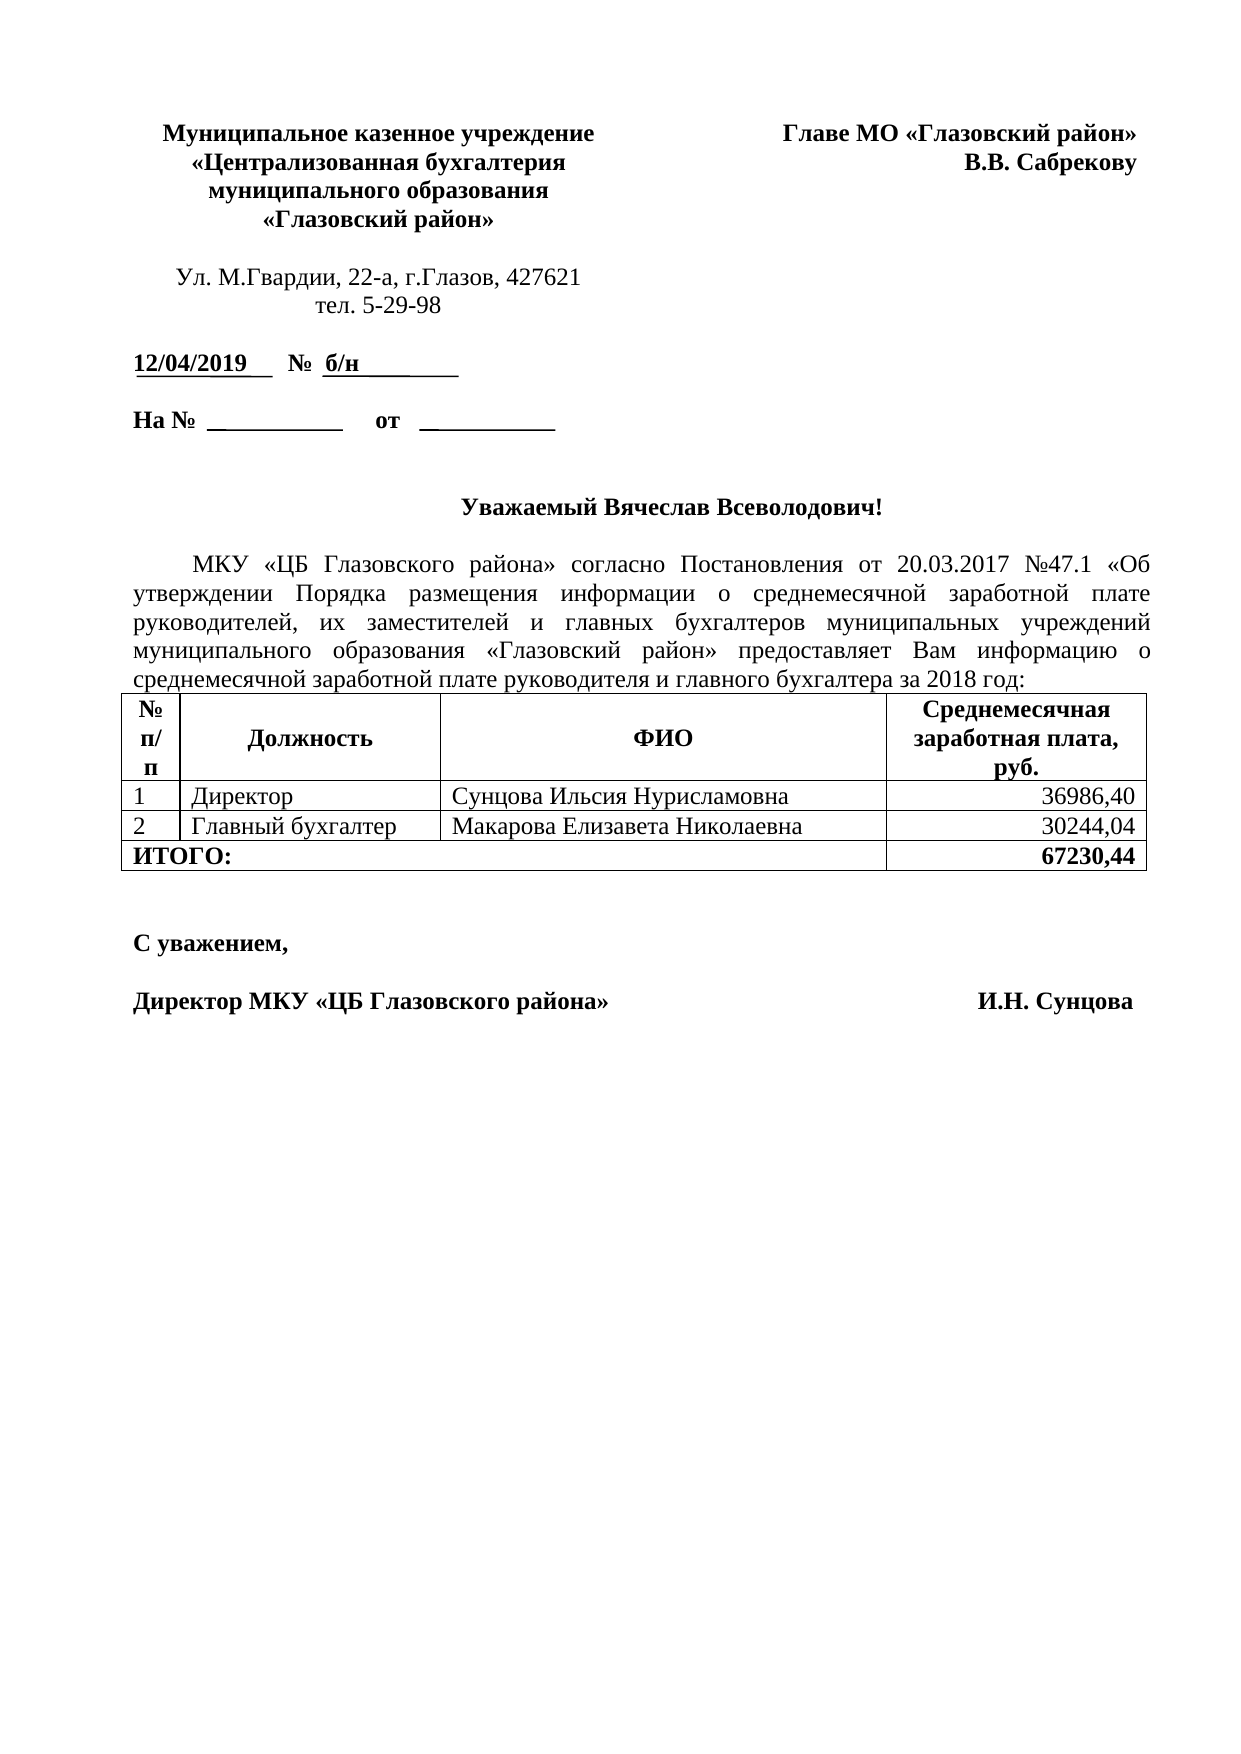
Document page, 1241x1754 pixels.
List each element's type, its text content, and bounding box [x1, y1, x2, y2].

table_cell 67230,44 [887, 841, 1146, 870]
table_header ФИО [441, 694, 886, 780]
table_cell 30244,04 [887, 811, 1146, 840]
table_header Муниципальное казенное учреждение «Централизованная бухгалтерия муниципального образования «Глазовский район» Ул. М.Гвардии, 22-а, г.Глазов, 427621 тел. 5-29-98 12/04/2019 № б/н На № от [122, 118, 635, 463]
table_cell Директор [181, 781, 440, 810]
table_cell 36986,40 [887, 781, 1146, 810]
table_header Должность [181, 694, 440, 780]
table_header Среднемесячная заработная плата, руб. [887, 694, 1146, 780]
table_cell 2 [122, 811, 179, 840]
text Уважаемый Вячеслав Всеволодович! [133, 492, 1152, 521]
table_header № п/п [122, 694, 179, 780]
table_cell Сунцова Ильсия Нурисламовна [441, 781, 886, 810]
text Директор МКУ «ЦБ Глазовского района» И.Н. Сунцова [133, 986, 1152, 1014]
table_cell Макарова Елизавета Николаевна [441, 811, 886, 840]
table_cell 1 [122, 781, 179, 810]
table_cell ИТОГО: [122, 841, 886, 870]
text С уважением, [133, 928, 1152, 957]
table_header Главе МО «Глазовский район» В.В. Сабрекову [635, 118, 1148, 463]
text МКУ «ЦБ Глазовского района» согласно Постановления от 20.03.2017 №47.1 «Об утверждении Порядка размещения информации о среднемесячной заработной плате руководителей, их заместителей и главных бухгалтеров муниципальных учреждений муниципального образования «Глазовский район» предоставляет Вам информацию о среднемесячной заработной плате руководителя и главного бухгалтера за 2018 год: [133, 549, 1152, 693]
table_cell Главный бухгалтер [181, 811, 440, 840]
